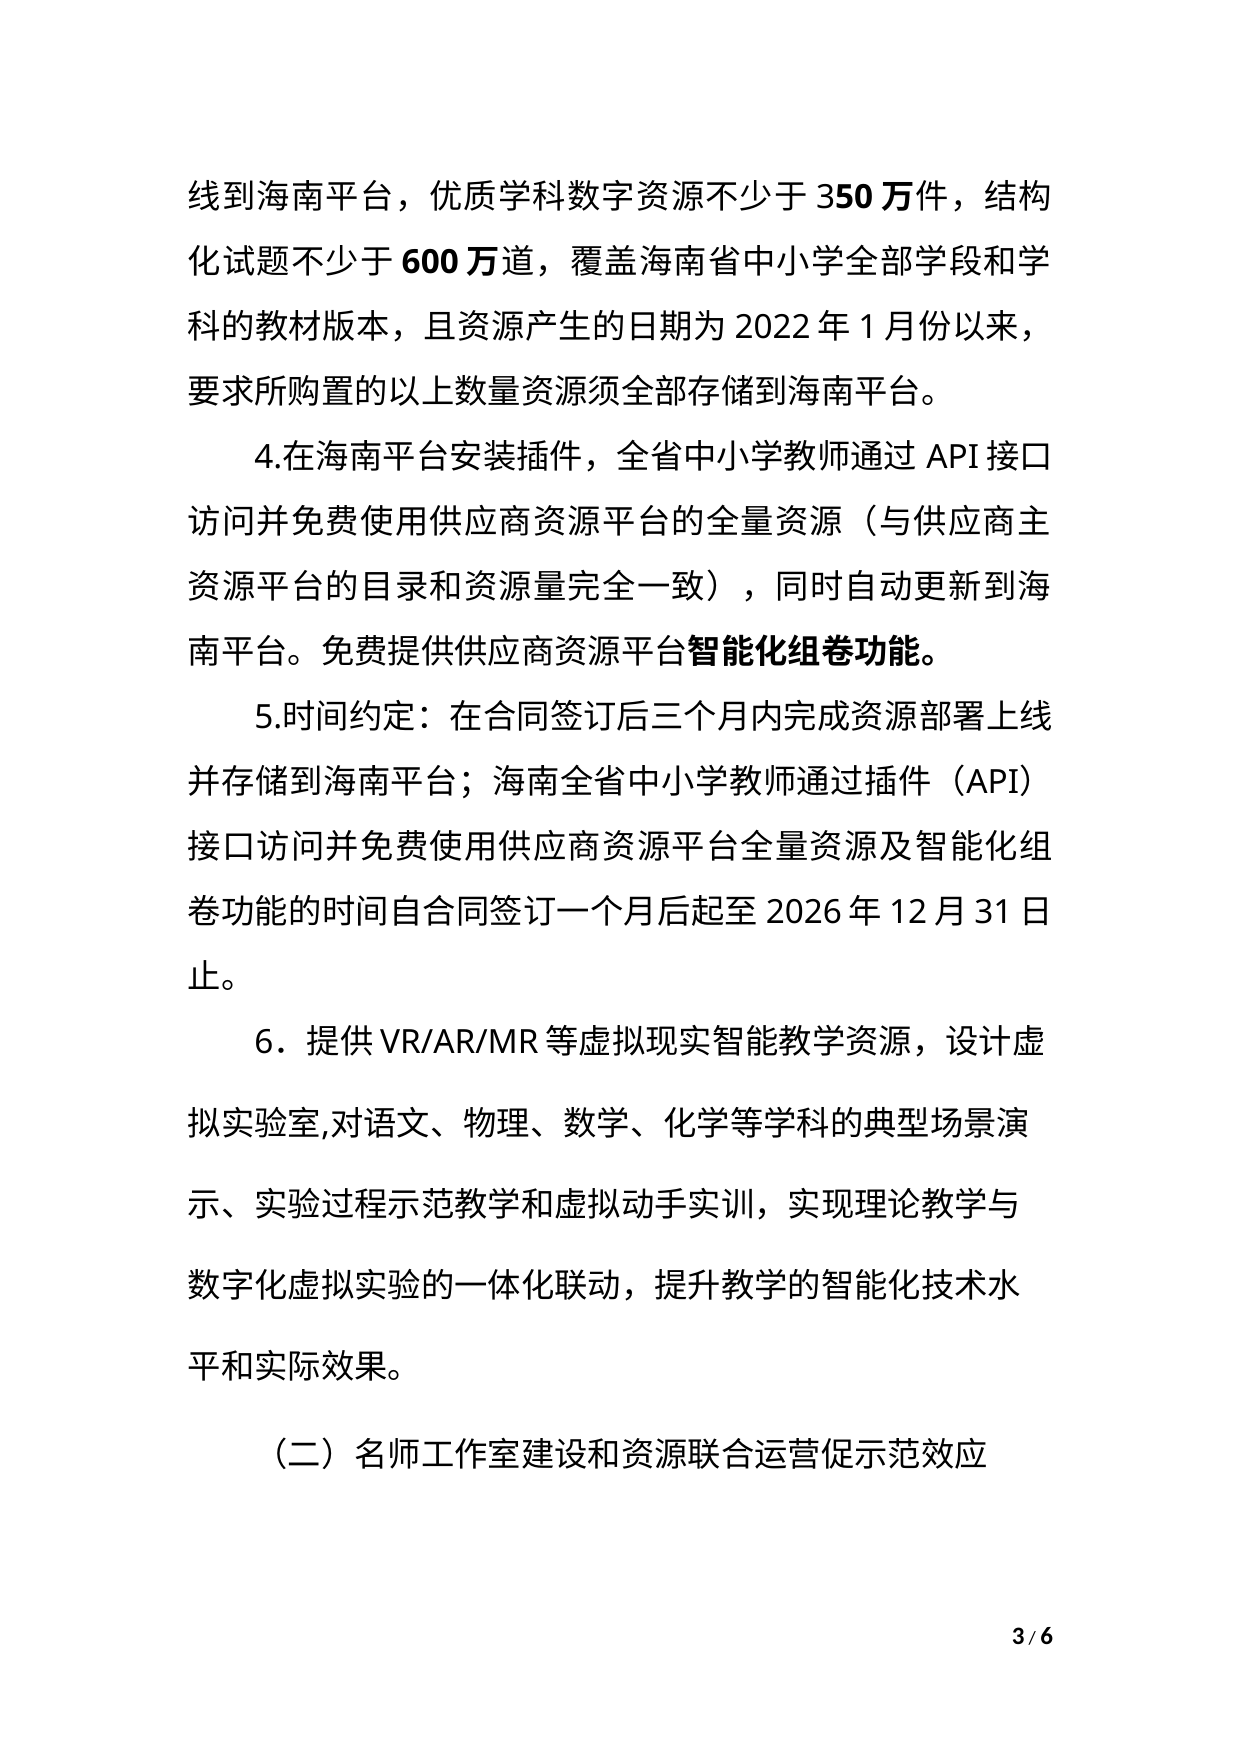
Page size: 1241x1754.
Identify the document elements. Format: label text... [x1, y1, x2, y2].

text 4.在海南平台安装插件，全省中小学教师通过API接口访问并免费使用供应商资源平台的全量资源（与供应商主资源平台的目录和资源量完全一致），同时自动更新到海南平台。免费提供供应商资源平台智能化组卷功能。 [187, 422, 1053, 682]
list 名师工作室建设和资源联合运营促示范效应 [187, 1428, 1053, 1493]
text 6．提供VR/AR/MR等虚拟现实智能教学资源，设计虚拟实验室,对语文、物理、数学、化学等学科的典型场景演示、实验过程示范教学和虚拟动手实训，实现理论教学与数字化虚拟实验的一体化联动，提升教学的智能化技术水平和实际效果。 [187, 1007, 1053, 1397]
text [187, 162, 1053, 422]
text 5.时间约定：在合同签订后三个月内完成资源部署上线并存储到海南平台；海南全省中小学教师通过插件（API）接口访问并免费使用供应商资源平台全量资源及智能化组卷功能的时间自合同签订一个月后起至2026年12月31日止。 [187, 682, 1053, 1007]
